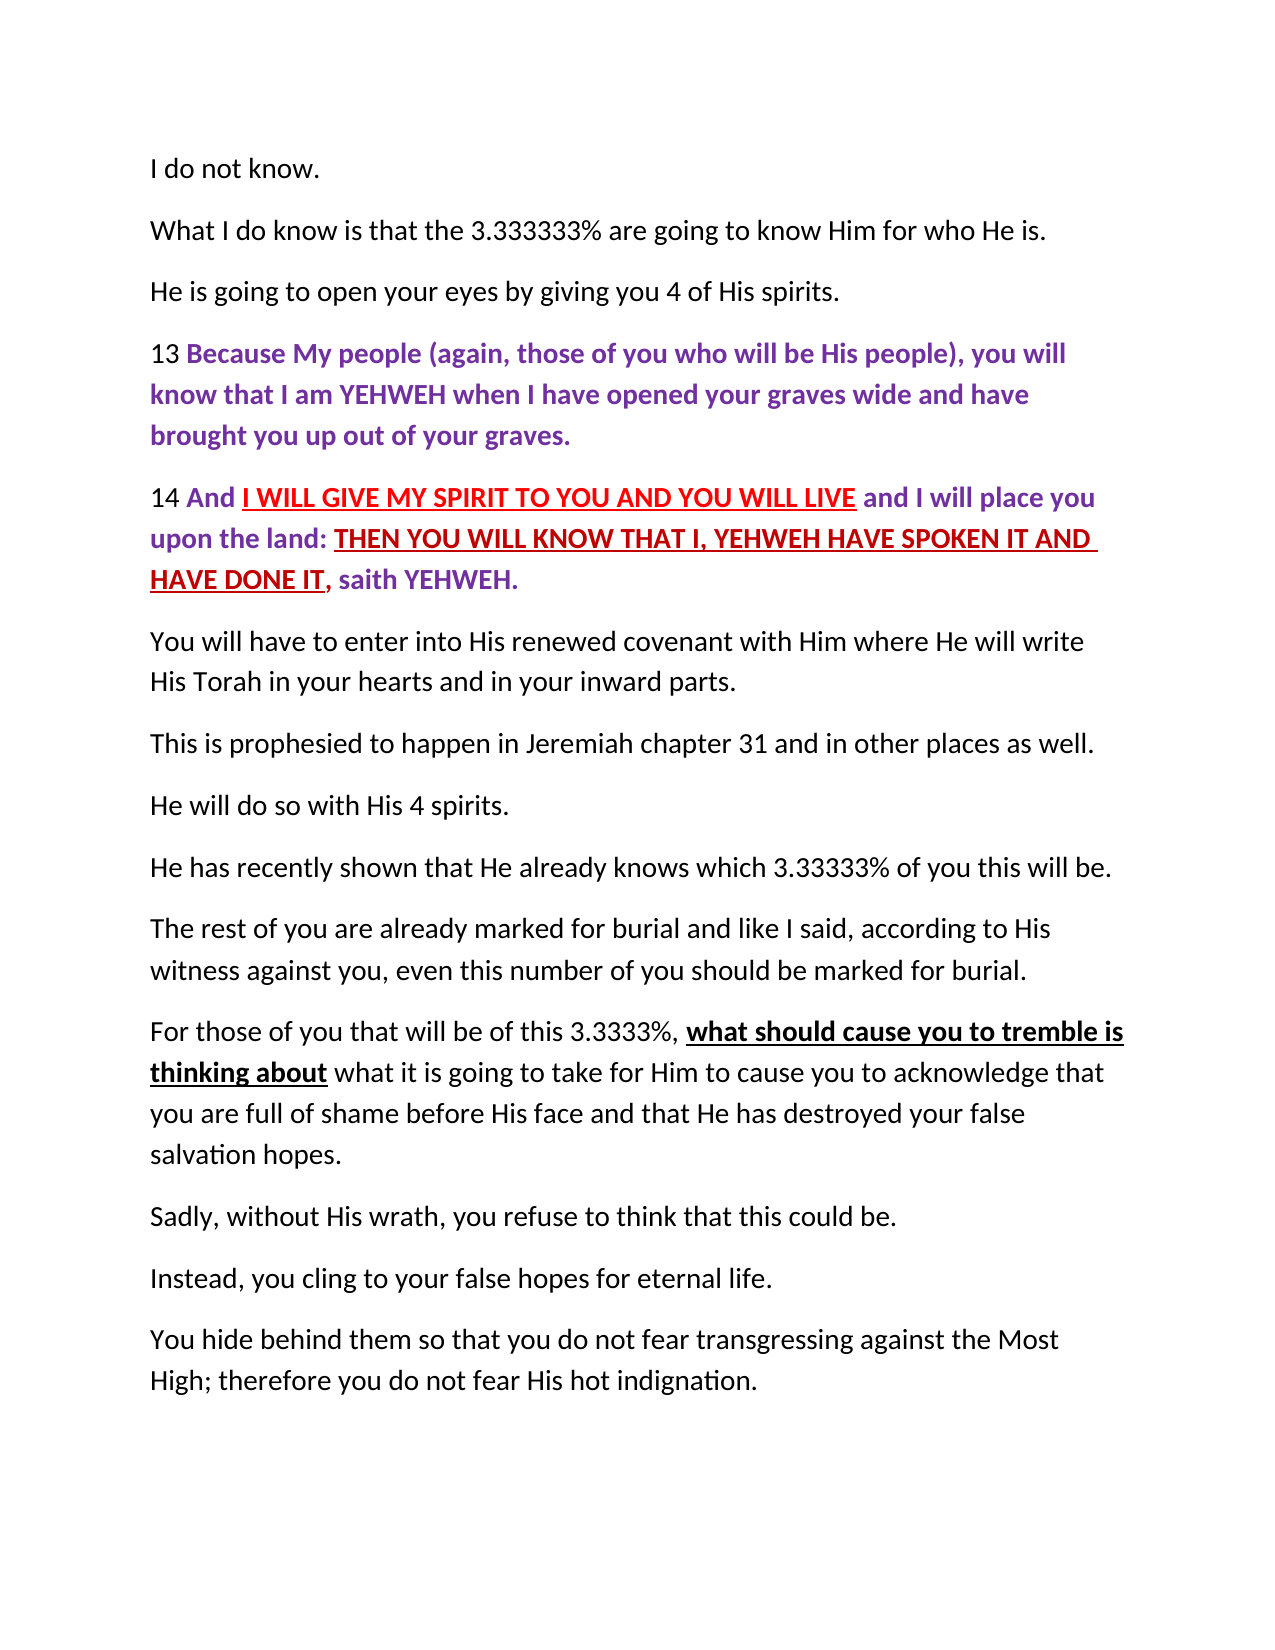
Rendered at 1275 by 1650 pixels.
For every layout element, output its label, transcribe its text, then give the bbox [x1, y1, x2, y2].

text He will do so with His 4 spirits. [150, 787, 1125, 823]
text Instead, you cling to your false hopes for eternal life. [150, 1260, 1125, 1295]
text For those of you that will be of this 3.3333%, what should cause you to tremble is thinking about what it is going to take for Him to cause you to acknowledge that you are full of shame before His face and that He has destroyed your false salvation hopes. [150, 1013, 1125, 1172]
text You will have to enter into His renewed covenant with Him where He will write His Torah in your hearts and in your inward parts. [150, 623, 1125, 699]
text He is going to open your eyes by giving you 4 of His spirits. [150, 273, 1125, 309]
text I do not know. [150, 150, 1125, 186]
text You hide behind them so that you do not fear transgressing against the Most High; therefore you do not fear His hot indignation. [150, 1321, 1125, 1398]
text This is prophesied to happen in Jeremiah chapter 31 and in other places as well. [150, 725, 1125, 761]
text 14 And I WILL GIVE MY SPIRIT TO YOU AND YOU WILL LIVE and I will place you upon the land: THEN YOU WILL KNOW THAT I, YEHWEH HAVE SPOKEN IT AND HAVE DONE IT, saith YEHWEH. [150, 479, 1125, 596]
text What I do know is that the 3.333333% are going to know Him for who He is. [150, 212, 1125, 247]
text 13 Because My people (again, those of you who will be His people), you will know that I am YEHWEH when I have opened your graves wide and have brought you up out of your graves. [150, 335, 1125, 453]
text He has recently shown that He already knows which 3.33333% of you this will be. [150, 849, 1125, 884]
text Sadly, without His wrath, you refuse to think that this could be. [150, 1198, 1125, 1233]
text The rest of you are already marked for burial and like I said, according to His witness against you, even this number of you should be marked for burial. [150, 911, 1125, 987]
